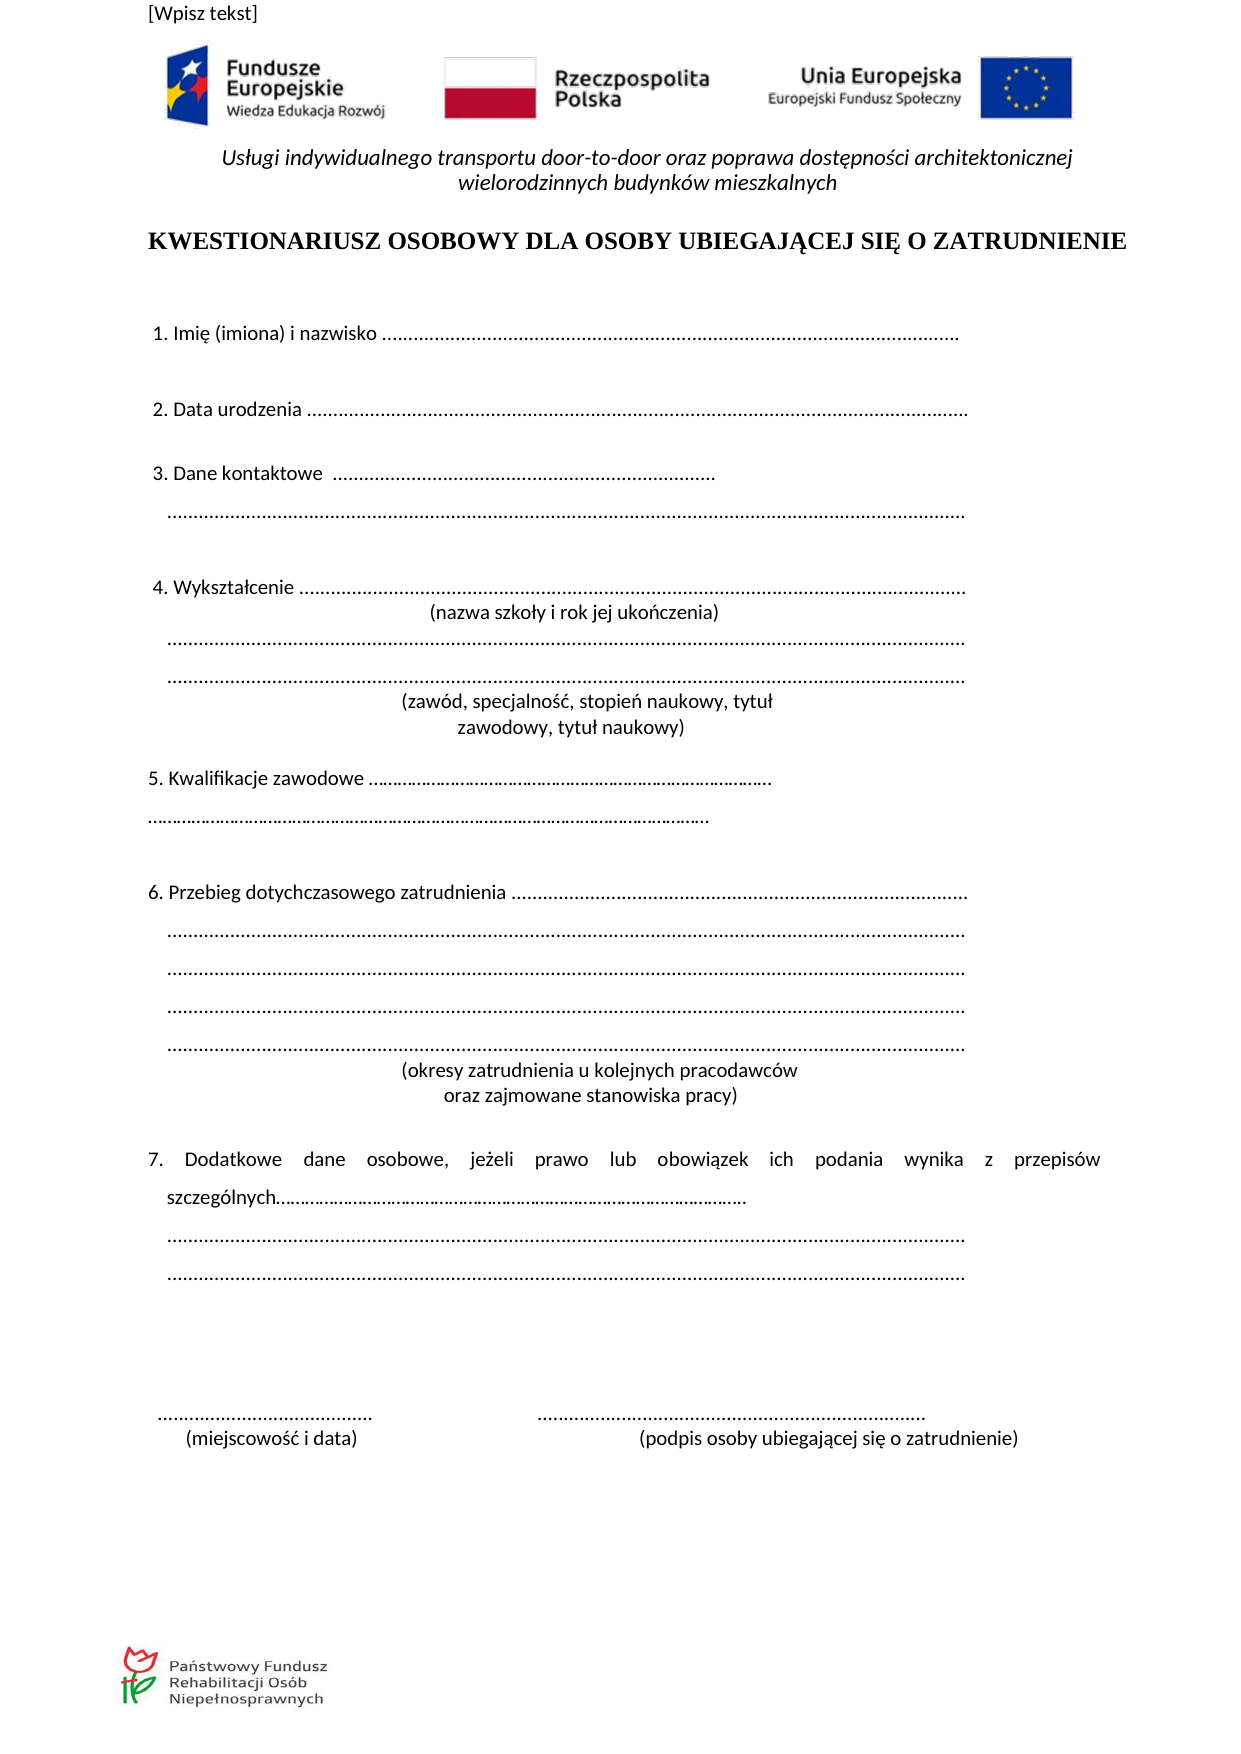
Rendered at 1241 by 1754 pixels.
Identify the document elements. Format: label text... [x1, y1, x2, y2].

text 3. Dane kontaktowe ......................................................................... [148, 460, 1152, 485]
text (zawód, specjalność, stopień naukowy, tytuł [148, 688, 1152, 714]
text 6. Przebieg dotychczasowego zatrudnienia ....................................................................................... [148, 879, 1152, 904]
text oraz zajmowane stanowiska pracy) [148, 1082, 1152, 1108]
text ........................................................................................................................................................ [148, 1032, 1152, 1057]
text (nazwa szkoły i rok jej ukończenia) [148, 599, 1152, 625]
text ........................................................................................................................................................ [148, 993, 1152, 1019]
text ........................................................................................................................................................ [148, 1260, 1152, 1286]
picture [147, 25, 1092, 146]
text 7. Dodatkowe dane osobowe, jeżeli prawo lub obowiązek ich podania wynika z przepisów szczególnych…………………………………………………………………………………….. [148, 1146, 1123, 1209]
subtitle KWESTIONARIUSZ OSOBOWY DLA OSOBY UBIEGAJĄCEJ SIĘ O ZATRUDNIENIE [148, 226, 1152, 255]
text ........................................................................................................................................................ [148, 625, 1152, 650]
text ........................................................................................................................................................ [148, 498, 1152, 523]
picture [84, 1620, 364, 1733]
text ........................................................................................................................................................ [148, 1222, 1152, 1248]
text ........................................................................................................................................................ [148, 917, 1152, 943]
text 5. Kwalifikacje zawodowe ………………………………………………………………………… ……………………………………………………………………………………………………… [148, 765, 1152, 828]
text 1. Imię (imiona) i nazwisko .............................................................................................................. [148, 320, 1152, 345]
text 4. Wykształcenie ............................................................................................................................... [148, 574, 1152, 599]
text ........................................................................................................................................................ [148, 955, 1152, 981]
text ......................................... .......................................................................... (miejscowość i data) (podpis osoby ubiegającej się o zatrudnienie) [148, 1375, 1152, 1502]
text zawodowy, tytuł naukowy) [148, 714, 1152, 739]
text (okresy zatrudnienia u kolejnych pracodawców [148, 1057, 1152, 1082]
text ........................................................................................................................................................ [148, 663, 1152, 688]
text 2. Data urodzenia .............................................................................................................................. [148, 396, 1152, 422]
